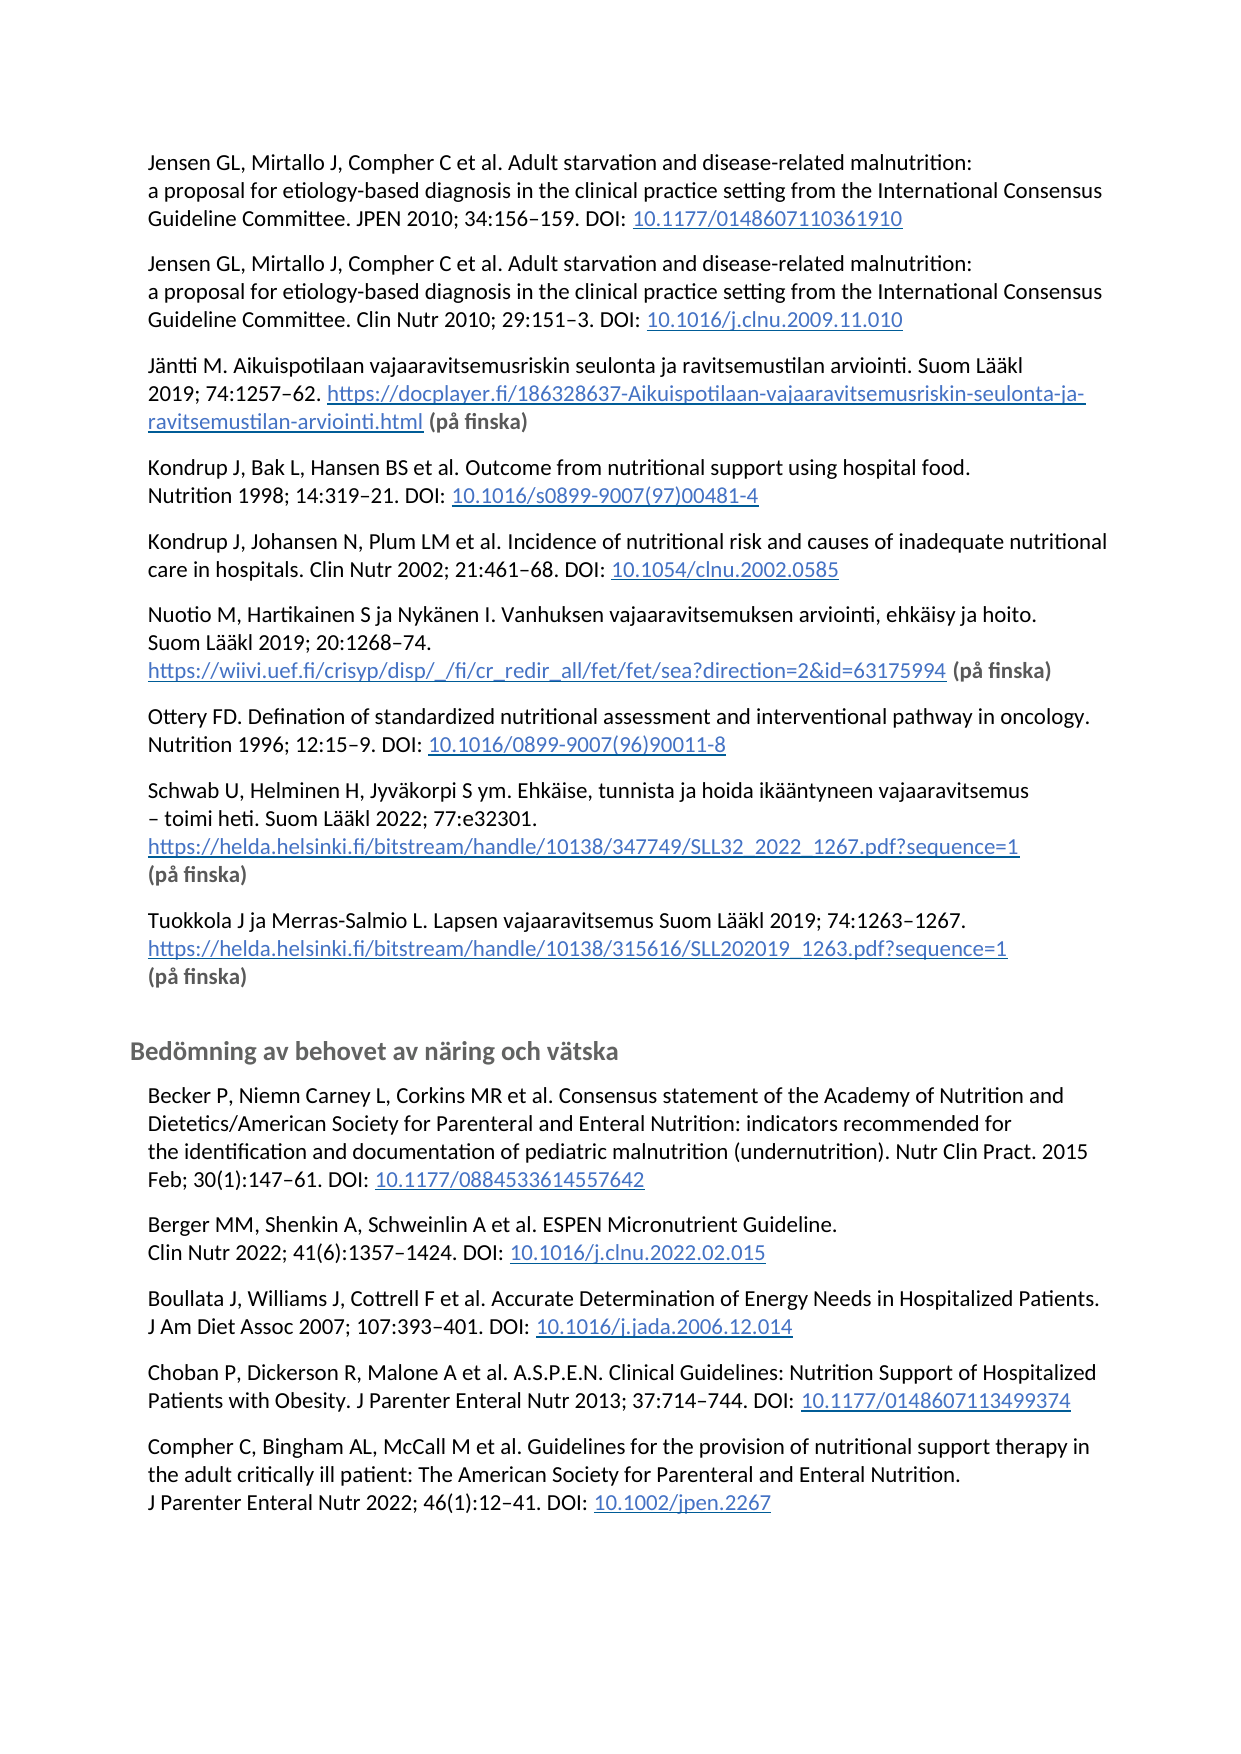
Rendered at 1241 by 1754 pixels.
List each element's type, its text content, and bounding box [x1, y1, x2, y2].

text Jensen GL, Mirtallo J, Compher C et al. Adult starvation and disease-related malnutrition: a proposal for etiology-based diagnosis in the clinical practice setting from the International Consensus Guideline Committee. JPEN 2010; 34:156–159. DOI: 10.1177/0148607110361910 [148, 148, 1110, 232]
text Nuotio M, Hartikainen S ja Nykänen I. Vanhuksen vajaaravitsemuksen arviointi, ehkäisy ja hoito. Suom Lääkl 2019; 20:1268–74. https://wiivi.uef.fi/crisyp/disp/_/fi/cr_redir_all/fet/fet/sea?direction=2&id=63175994 (på finska) [148, 601, 1110, 684]
text Jensen GL, Mirtallo J, Compher C et al. Adult starvation and disease-related malnutrition: a proposal for etiology-based diagnosis in the clinical practice setting from the International Consensus Guideline Committee. Clin Nutr 2010; 29:151–3. DOI: 10.1016/j.clnu.2009.11.010 [148, 249, 1110, 333]
subtitle Bedömning av behovet av näring och vätska [130, 1031, 1110, 1067]
text Becker P, Niemn Carney L, Corkins MR et al. Consensus statement of the Academy of Nutrition and Dietetics/American Society for Parenteral and Enteral Nutrition: indicators recommended for the identification and documentation of pediatric malnutrition (undernutrition). Nutr Clin Pract. 2015 Feb; 30(1):147–61. DOI: 10.1177/0884533614557642 [148, 1081, 1110, 1193]
text Tuokkola J ja Merras-Salmio L. Lapsen vajaaravitsemus Suom Lääkl 2019; 74:1263–1267. https://helda.helsinki.fi/bitstream/handle/10138/315616/SLL202019_1263.pdf?sequence=1 (på finska) [148, 906, 1110, 990]
text Kondrup J, Bak L, Hansen BS et al. Outcome from nutritional support using hospital food. Nutrition 1998; 14:319–21. DOI: 10.1016/s0899-9007(97)00481-4 [148, 453, 1110, 509]
text Compher C, Bingham AL, McCall M et al. Guidelines for the provision of nutritional support therapy in the adult critically ill patient: The American Society for Parenteral and Enteral Nutrition. J Parenter Enteral Nutr 2022; 46(1):12–41. DOI: 10.1002/jpen.2267 [148, 1432, 1110, 1516]
text Jäntti M. Aikuispotilaan vajaaravitsemusriskin seulonta ja ravitsemustilan arviointi. Suom Lääkl 2019; 74:1257–62. https://docplayer.fi/186328637-Aikuispotilaan-vajaaravitsemusriskin-seulonta-ja-ravitsemustilan-arviointi.html (på finska) [148, 351, 1110, 435]
text Choban P, Dickerson R, Malone A et al. A.S.P.E.N. Clinical Guidelines: Nutrition Support of Hospitalized Patients with Obesity. J Parenter Enteral Nutr 2013; 37:714–744. DOI: 10.1177/0148607113499374 [148, 1358, 1110, 1414]
text Ottery FD. Defination of standardized nutritional assessment and interventional pathway in oncology. Nutrition 1996; 12:15–9. DOI: 10.1016/0899-9007(96)90011-8 [148, 702, 1110, 758]
text Schwab U, Helminen H, Jyväkorpi S ym. Ehkäise, tunnista ja hoida ikääntyneen vajaaravitsemus – toimi heti. Suom Lääkl 2022; 77:e32301. https://helda.helsinki.fi/bitstream/handle/10138/347749/SLL32_2022_1267.pdf?sequence=1 (på finska) [148, 776, 1110, 888]
text Berger MM, Shenkin A, Schweinlin A et al. ESPEN Micronutrient Guideline. Clin Nutr 2022; 41(6):1357–1424. DOI: 10.1016/j.clnu.2022.02.015 [148, 1211, 1110, 1267]
text Kondrup J, Johansen N, Plum LM et al. Incidence of nutritional risk and causes of inadequate nutritional care in hospitals. Clin Nutr 2002; 21:461–68. DOI: 10.1054/clnu.2002.0585 [148, 527, 1110, 583]
text Boullata J, Williams J, Cottrell F et al. Accurate Determination of Energy Needs in Hospitalized Patients. J Am Diet Assoc 2007; 107:393–401. DOI: 10.1016/j.jada.2006.12.014 [148, 1284, 1110, 1340]
